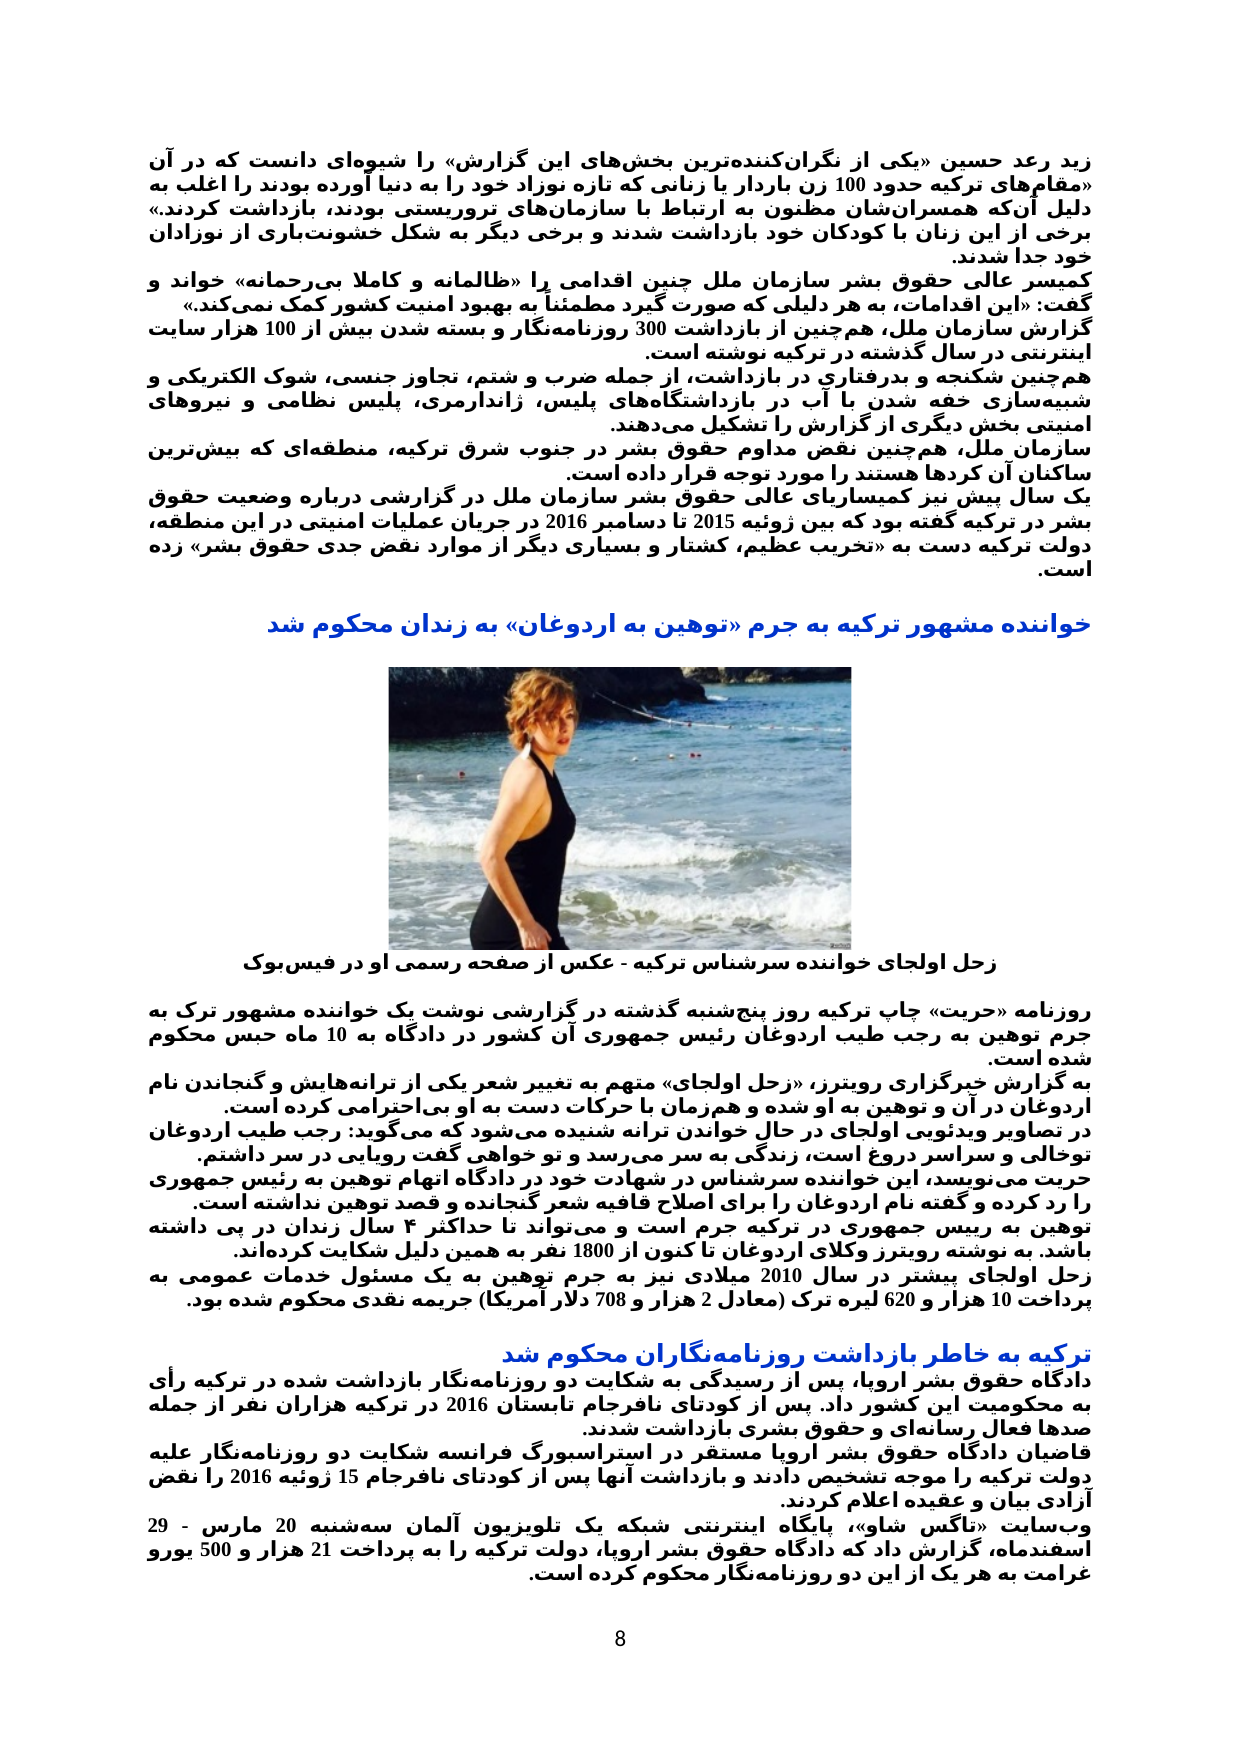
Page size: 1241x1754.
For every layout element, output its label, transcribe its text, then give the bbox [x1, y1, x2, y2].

text گزارش سازمان ملل، هم‌چنین از بازداشت 300 روزنامه‌نگار و بسته شدن بیش از 100 هزار سایت اینترنتی در سال گذشته در ترکیه نوشته است. [148, 316, 1093, 364]
picture [388, 667, 852, 950]
text خواننده مشهور ترکیه به جرم «توهین به اردوغان» به زندان محکوم شد [148, 609, 1093, 638]
text یک سال پیش نیز کمیساریای عالی حقوق بشر سازمان ملل در گزارشی درباره وضعیت حقوق بشر در ترکیه گفته بود که بین ژوئیه 2015 تا دسامبر 2016 در جریان عملیات امنیتی در این منطقه، دولت ترکیه دست به «تخریب عظیم، کشتار و بسیاری دیگر از موارد نقض جدی حقوق بشر» زده است. [148, 484, 1093, 581]
text توهین به رییس جمهوری در ترکیه جرم است و می‌تواند تا حداکثر ۴ سال زندان در پی داشته باشد. به نوشته رویترز وکلای اردوغان تا کنون از 1800 نفر به همین دلیل شکایت کرده‌اند. [148, 1214, 1093, 1262]
text ترکیه به خاطر بازداشت روزنامه‌نگاران محکوم شد [148, 1339, 1093, 1368]
text وب‌سایت «تاگس شاو»، پایگاه اینترنتی شبکه یک تلویزیون آلمان سه‌شنبه 20 مارس - 29 اسفندماه، گزارش داد که دادگاه حقوق بشر اروپا، دولت ترکیه را به پرداخت 21 هزار و 500 یورو غرامت به هر یک از این دو روزنامه‌نگار محکوم کرده است. [148, 1512, 1093, 1585]
text هم‌چنین شکنجه و بدرفتاری در بازداشت، از جمله ضرب و شتم، تجاوز جنسی، شوک الکتریکی و شبیه‌سازی خفه شدن با آب در بازداشتگاه‌های پلیس، ژاندارمری، پلیس نظامی و نیروهای امنیتی بخش دیگری از گزارش را تشکیل می‌دهند. [148, 364, 1093, 436]
text زحل اولجای خواننده سرشناس ترکیه - عکس از صفحه رسمی او در فیس‌بوک [148, 950, 1093, 974]
text کمیسر عالی حقوق بشر سازمان ملل چنین اقدامی را «ظالمانه و کاملا بی‌رحمانه» خواند و گفت: «این اقدامات، به هر دلیلی که صورت گیرد مطمئناً به بهبود امنیت کشور کمک نمی‌کند.» [148, 268, 1093, 316]
text زید رعد حسین «یکی از نگران‌کننده‌ترین بخش‌های این گزارش» را شیوه‌ای دانست که در آن «مقام‌های ترکیه حدود 100 زن باردار یا زنانی که تازه نوزاد خود را به دنیا آورده‌ بودند را اغلب به دلیل آن‌که همسران‌شان مظنون به ارتباط با سازمان‌های تروریستی بودند، بازداشت کردند.» برخی از این زنان با کودکان خود بازداشت شدند و برخی دیگر به شکل خشونت‌باری از نوزادان خود جدا شدند. [148, 148, 1093, 268]
text قاضیان دادگاه حقوق بشر اروپا مستقر در استراسبورگ فرانسه شکایت دو روزنامه‌نگار علیه دولت ترکیه را موجه تشخیص دادند و بازداشت آنها پس از کودتای نافرجام 15 ژوئیه 2016 را نقض آزادی بیان و عقیده اعلام کردند. [148, 1440, 1093, 1512]
text دادگاه حقوق بشر اروپا، پس از رسیدگی به شکایت دو روزنامه‌نگار بازداشت شده در ترکیه رأی به محکومیت این کشور داد. پس از کودتای نافرجام تابستان 2016 در ترکیه هزاران نفر از جمله صدها فعال رسانه‌ای و حقوق بشری بازداشت شدند. [148, 1368, 1093, 1440]
text سازمان ملل، هم‌چنین نقض مداوم حقوق بشر در جنوب شرق ترکیه، منطقه‌ای که بیش‌ترین ساکنان آن کردها هستند را مورد توجه قرار داده است. [148, 436, 1093, 484]
text زحل اولجای پیشتر در سال 2010 میلادی نیز به جرم توهین به یک مسئول خدمات عمومی به پرداخت 10 هزار و 620 لیره ترک (معادل 2 هزار و 708 دلار آمریکا) جریمه نقدی محکوم شده بود. [148, 1262, 1093, 1311]
text روزنامه «حریت» چاپ ترکیه روز پنج‌شنبه گذشته در گزارشی نوشت یک خواننده مشهور ترک به جرم توهین به رجب طیب اردوغان رئیس جمهوری آن کشور در دادگاه به 10 ماه حبس محکوم شده است. [148, 998, 1093, 1070]
text حریت می‌نویسد، این خواننده سرشناس در شهادت خود در دادگاه اتهام توهین به رئیس جمهوری را رد کرده و گفته نام اردوغان را برای اصلاح قافیه شعر گنجانده و قصد توهین نداشته است. [148, 1166, 1093, 1214]
text به گزارش خبرگزاری رویترز، «زحل اولجای» متهم به تغییر شعر یکی از ترانه‌هایش و گنجاندن نام اردوغان در آن و توهین به او شده و هم‌زمان با حرکات دست به او بی‌احترامی کرده است. [148, 1070, 1093, 1118]
text در تصاویر ویدئویی اولجای در حال خواندن ترانه شنیده می‌شود که می‌گوید: رجب طیب اردوغان توخالی و سراسر دروغ است، زندگی به سر می‌رسد و تو خواهی گفت رویایی در سر داشتم. [148, 1118, 1093, 1166]
